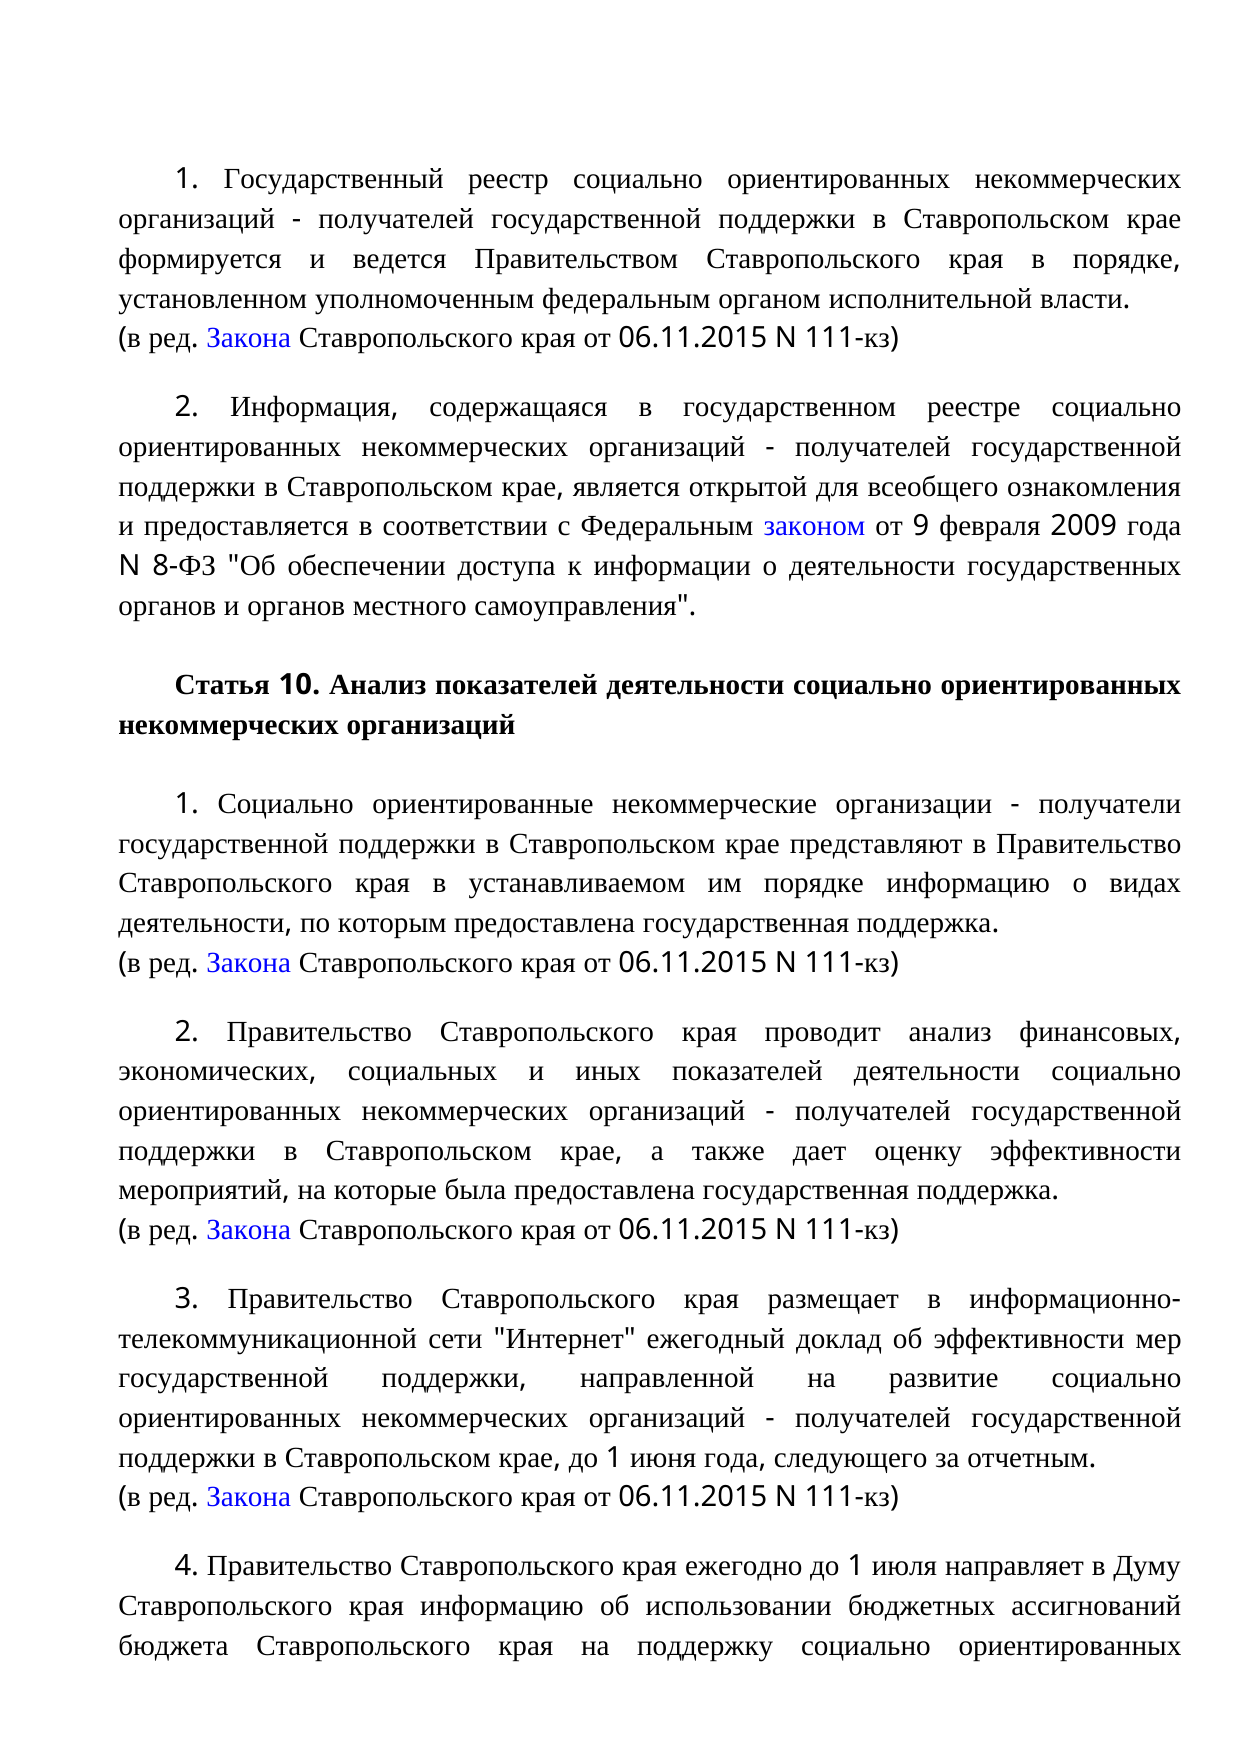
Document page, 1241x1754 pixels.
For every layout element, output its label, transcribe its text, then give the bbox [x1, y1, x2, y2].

text 2. Правительство Ставропольского края проводит анализ финансовых, экономических, социальных и иных показателей деятельности социально ориентированных некоммерческих организаций - получателей государственной поддержки в Ставропольском крае, а также дает оценку эффективности мероприятий, на которые была предоставлена государственная поддержка. [118, 1010, 1181, 1208]
text (в ред. Закона Ставропольского края от 06.11.2015 N 111-кз) [118, 317, 1181, 356]
text 1. Социально ориентированные некоммерческие организации - получатели государственной поддержки в Ставропольском крае представляют в Правительство Ставропольского края в устанавливаемом им порядке информацию о видах деятельности, по которым предоставлена государственная поддержка. [118, 782, 1181, 941]
text 2. Информация, содержащаяся в государственном реестре социально ориентированных некоммерческих организаций - получателей государственной поддержки в Ставропольском крае, является открытой для всеобщего ознакомления и предоставляется в соответствии с Федеральным законом от 9 февраля 2009 года N 8-ФЗ "Об обеспечении доступа к информации о деятельности государственных органов и органов местного самоуправления". [118, 385, 1181, 623]
text (в ред. Закона Ставропольского края от 06.11.2015 N 111-кз) [118, 941, 1181, 981]
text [118, 1544, 1181, 1663]
text (в ред. Закона Ставропольского края от 06.11.2015 N 111-кз) [118, 1208, 1181, 1248]
text (в ред. Закона Ставропольского края от 06.11.2015 N 111-кз) [118, 1476, 1181, 1515]
title Статья 10. Анализ показателей деятельности социально ориентированных некоммерческих организаций [118, 663, 1181, 743]
text 1. Государственный реестр социально ориентированных некоммерческих организаций - получателей государственной поддержки в Ставропольском крае формируется и ведется Правительством Ставропольского края в порядке, установленном уполномоченным федеральным органом исполнительной власти. [118, 158, 1181, 317]
text 3. Правительство Ставропольского края размещает в информационно-телекоммуникационной сети "Интернет" ежегодный доклад об эффективности мер государственной поддержки, направленной на развитие социально ориентированных некоммерческих организаций - получателей государственной поддержки в Ставропольском крае, до 1 июня года, следующего за отчетным. [118, 1277, 1181, 1476]
